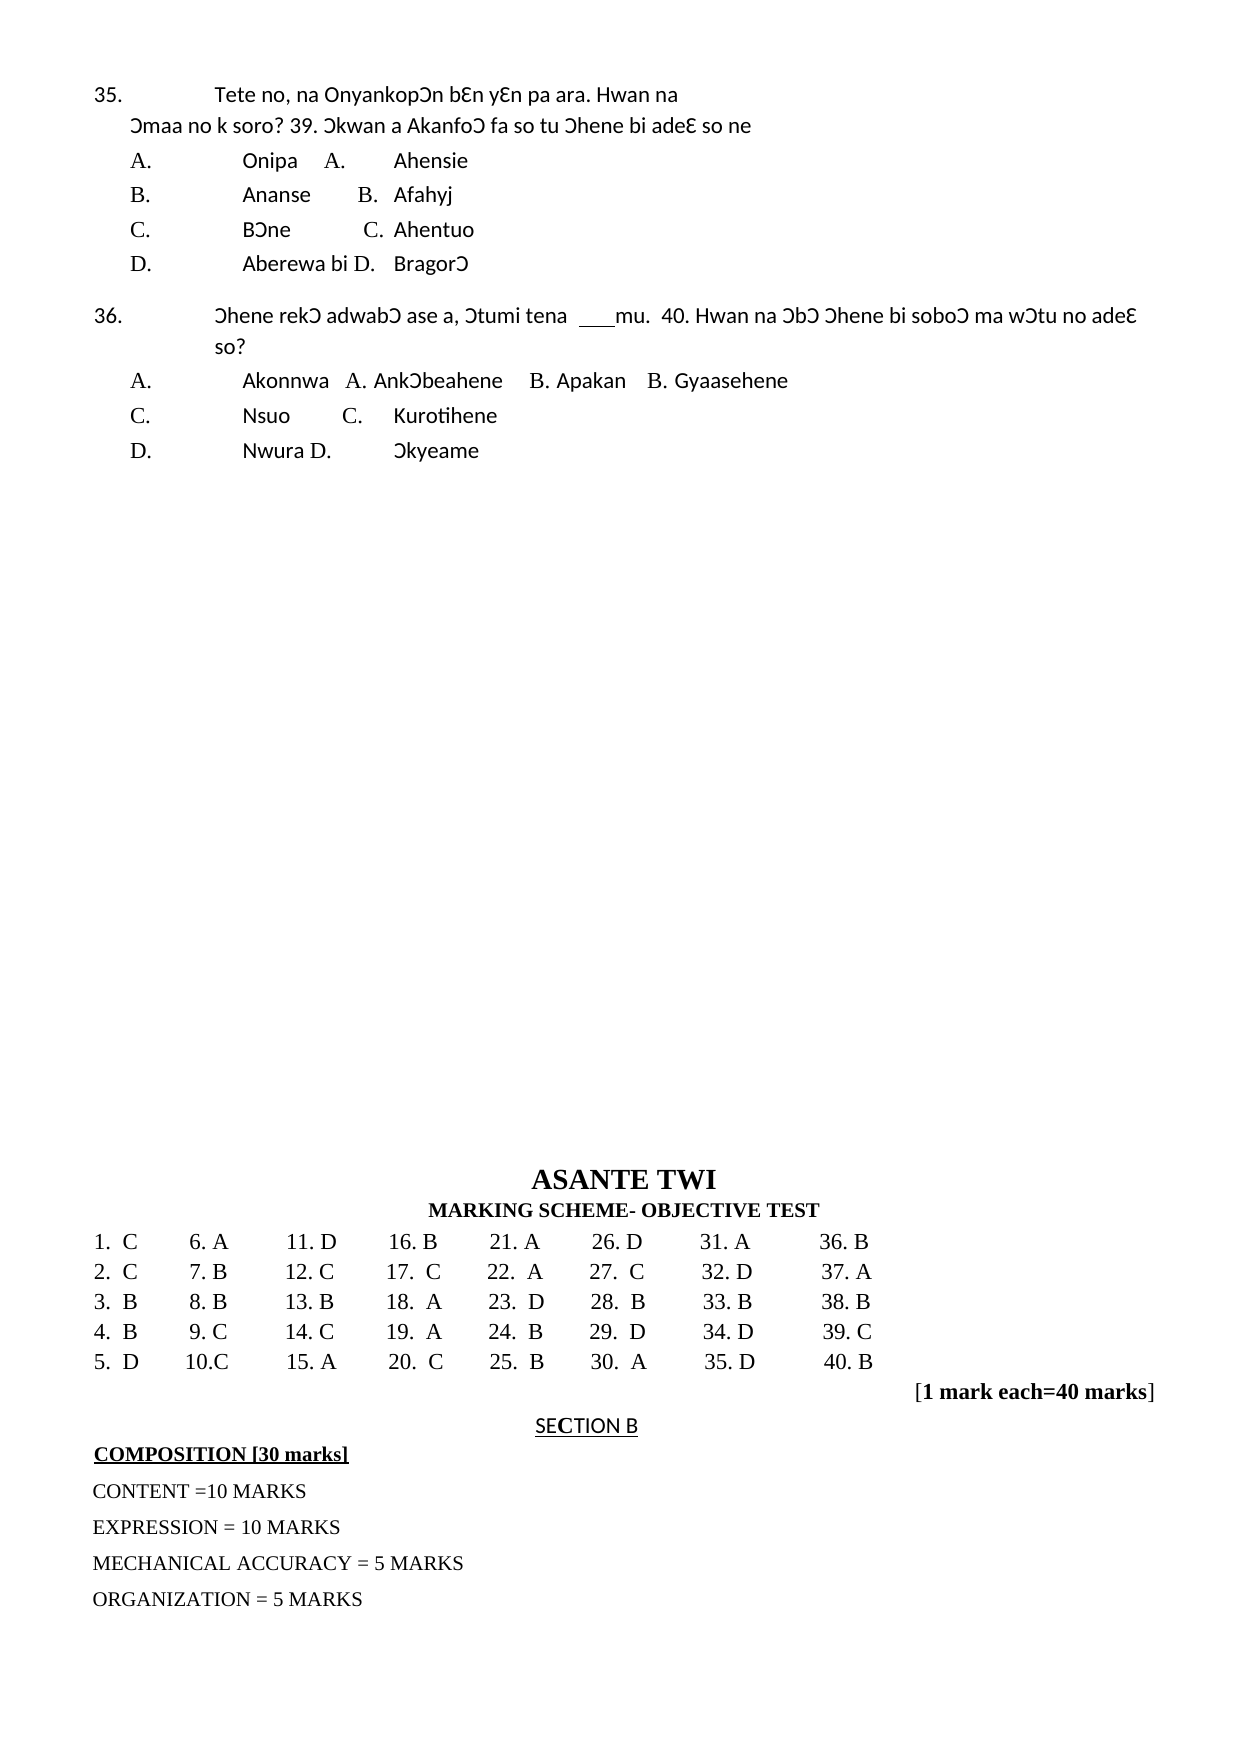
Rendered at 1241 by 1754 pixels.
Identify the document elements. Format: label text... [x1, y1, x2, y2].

list Nwura D. Ɔkyeame [130, 436, 1154, 464]
list B 8. B 13. B 18. A 23. D 28. B 33. B 38. B [94, 1288, 1154, 1314]
list Aberewa bi D. BragorƆ [130, 249, 1154, 278]
text EXPRESSION = 10 MARKS [92, 1515, 1154, 1539]
list B 9. C 14. C 19. A 24. B 29. D 34. D 39. C [94, 1318, 1154, 1344]
list Ananse B. Afahyj [130, 180, 1154, 208]
list C 6. A 11. D 16. B 21. A 26. D 31. A 36. B [94, 1228, 1154, 1254]
list Akonnwa A. AnkƆbeahene B. Apakan B. Gyaasehene [130, 367, 1154, 395]
list Tete no, na OnyankopƆn bƐn yƐn pa ara. Hwan na [94, 81, 1154, 108]
text ASANTE TWI [94, 1162, 1154, 1196]
list Nsuo C. Kurotihene [130, 401, 1154, 429]
list C 7. B 12. C 17. C 22. A 27. C 32. D 37. A [94, 1258, 1154, 1284]
text MECHANICAL ACCURACY = 5 MARKS [92, 1551, 1154, 1575]
list D 10.C 15. A 20. C 25. B 30. A 35. D 40. B [94, 1348, 1154, 1374]
text COMPOSITION [30 marks] [94, 1442, 1153, 1466]
list Onipa A. Ahensie [130, 146, 1154, 174]
text MARKING SCHEME- OBJECTIVE TEST [94, 1198, 1154, 1222]
text [1 mark each=40 marks] [94, 1378, 1154, 1404]
list BƆne C. Ahentuo [130, 215, 1154, 243]
text Ɔmaa no k soro? 39. Ɔkwan a AkanfoƆ fa so tu Ɔhene bi adeƐ so ne [130, 111, 1154, 139]
list Ɔhene rekƆ adwabƆ ase a, Ɔtumi tena mu. 40. Hwan na ƆbƆ Ɔhene bi soboƆ ma wƆtu no adeƐ so? [94, 301, 1154, 360]
text CONTENT =10 MARKS [92, 1479, 1154, 1503]
text ORGANIZATION = 5 MARKS [92, 1587, 1154, 1611]
text SECTION B [94, 1411, 1079, 1439]
